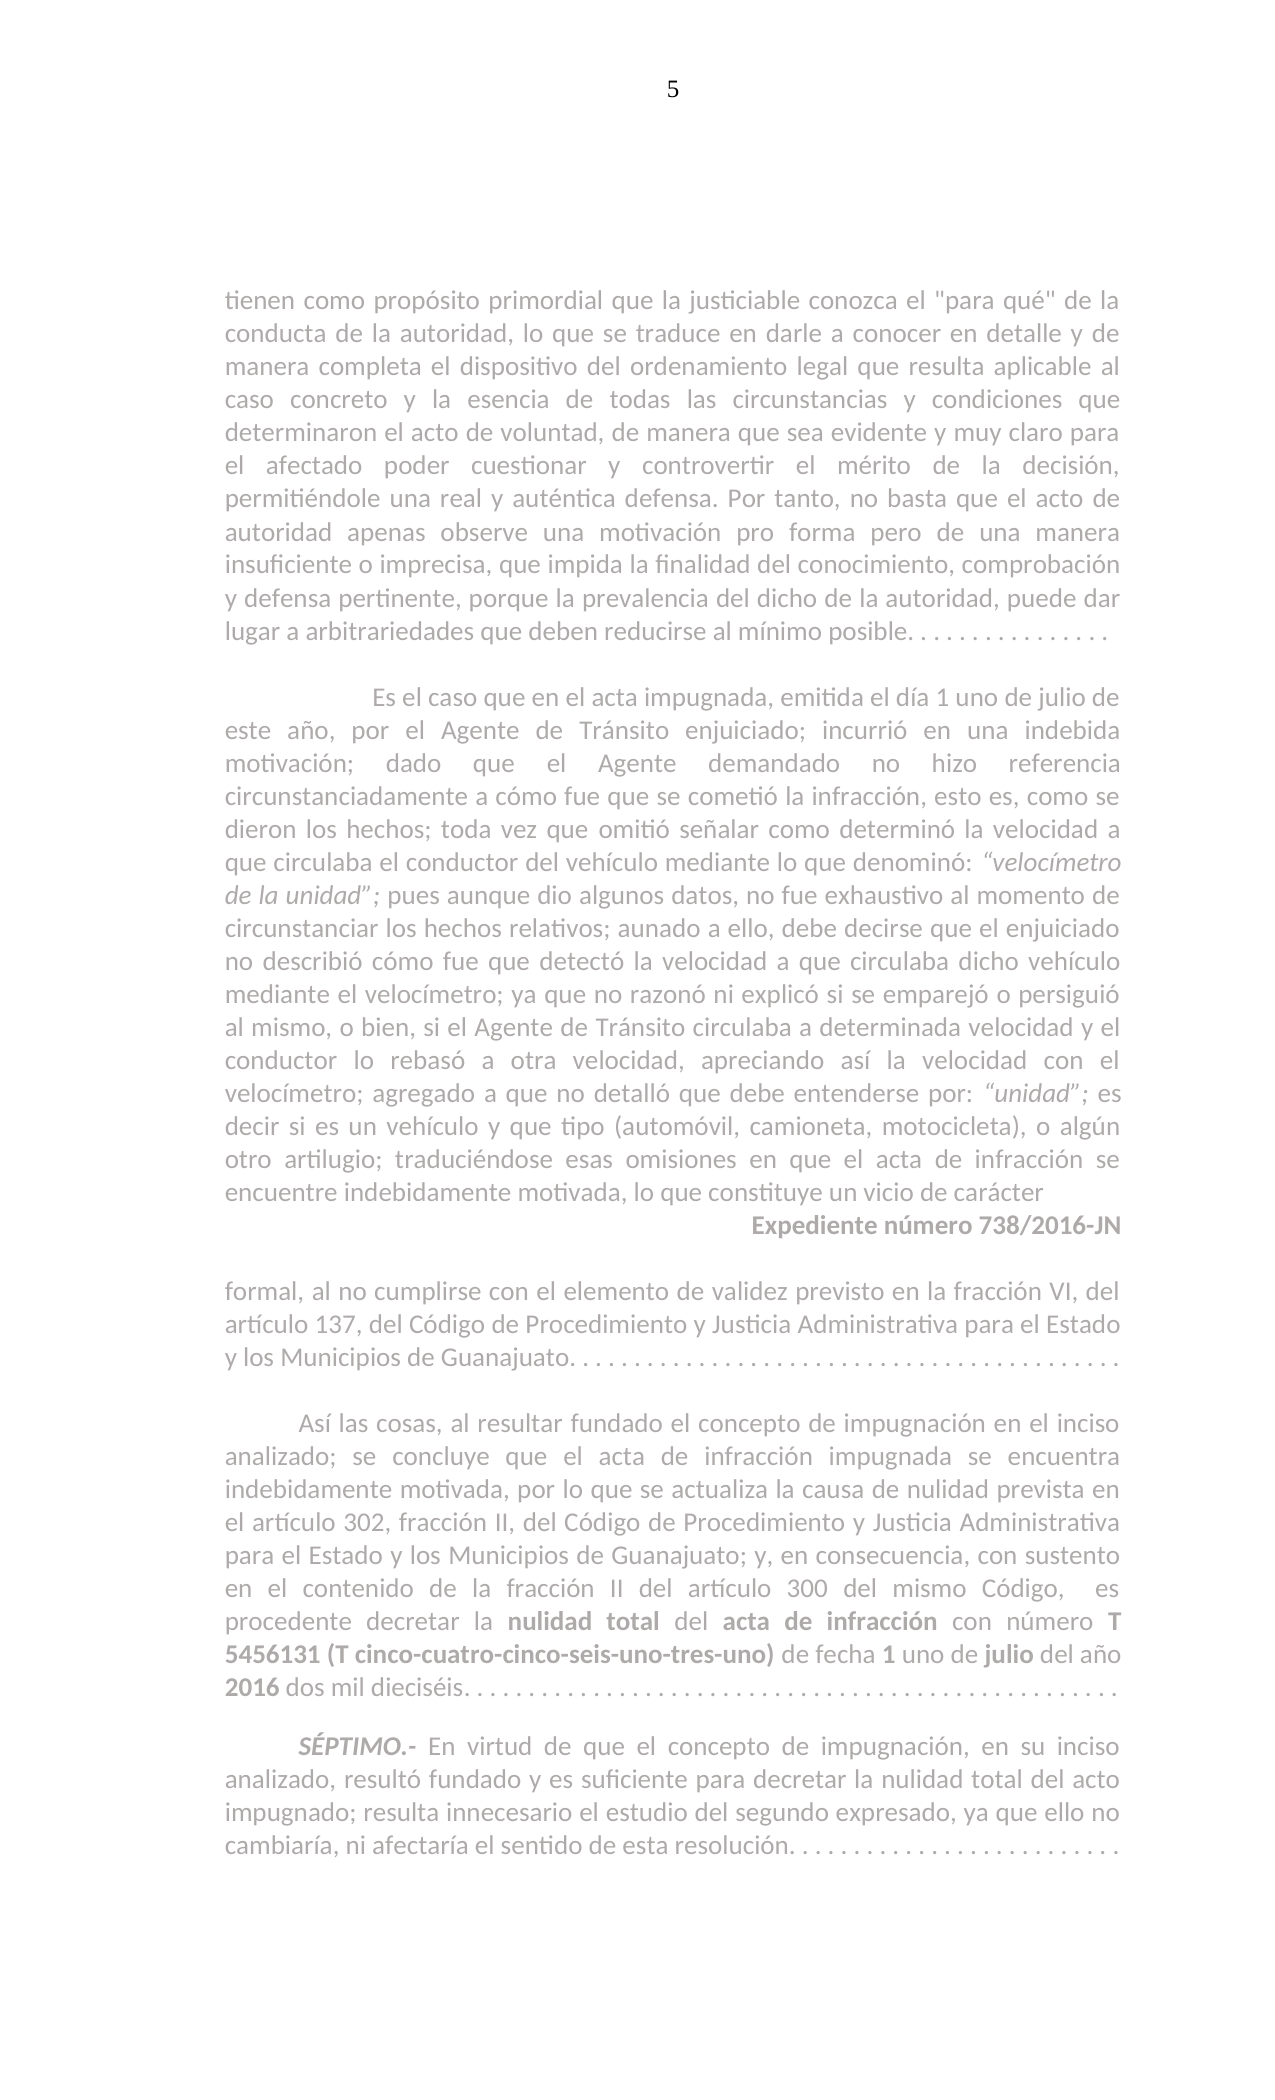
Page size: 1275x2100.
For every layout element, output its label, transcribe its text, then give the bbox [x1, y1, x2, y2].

text Es el caso que en el acta impugnada, emitida el día 1 uno de julio de este año, por el Agente de Tránsito enjuiciado; incurrió en una indebida motivación; dado que el Agente demandado no hizo referencia circunstanciadamente a cómo fue que se cometió la infracción, esto es, como se dieron los hechos; toda vez que omitió señalar como determinó la velocidad a que circulaba el conductor del vehículo mediante lo que denominó: “velocímetro de la unidad”; pues aunque dio algunos datos, no fue exhaustivo al momento de circunstanciar los hechos relativos; aunado a ello, debe decirse que el enjuiciado no describió cómo fue que detectó la velocidad a que circulaba dicho vehículo mediante el velocímetro; ya que no razonó ni explicó si se emparejó o persiguió al mismo, o bien, si el Agente de Tránsito circulaba a determinada velocidad y el conductor lo rebasó a otra velocidad, apreciando así la velocidad con el velocímetro; agregado a que no detalló que debe entenderse por: “unidad”; es decir si es un vehículo y que tipo (automóvil, camioneta, motocicleta), o algún otro artilugio; traduciéndose esas omisiones en que el acta de infracción se encuentre indebidamente motivada, lo que constituye un vicio de carácter [224, 680, 1121, 1208]
text Expediente número 738/2016-JN [224, 1208, 1121, 1241]
text Así las cosas, al resultar fundado el concepto de impugnación en el inciso analizado; se concluye que el acta de infracción impugnada se encuentra indebidamente motivada, por lo que se actualiza la causa de nulidad prevista en el artículo 302, fracción II, del Código de Procedimiento y Justicia Administrativa para el Estado y los Municipios de Guanajuato; y, en consecuencia, con sustento en el contenido de la fracción II del artículo 300 del mismo Código, es procedente decretar la nulidad total del acta de infracción con número T 5456131 (T cinco-cuatro-cinco-seis-uno-tres-uno) de fecha 1 uno de julio del año 2016 dos mil dieciséis. . . . . . . . . . . . . . . . . . . . . . . . . . . . . . . . . . . . . . . . . . . . . . . . . . . [224, 1406, 1121, 1703]
text SÉPTIMO.- En virtud de que el concepto de impugnación, en su inciso analizado, resultó fundado y es suficiente para decretar la nulidad total del acto impugnado; resulta innecesario el estudio del segundo expresado, ya que ello no cambiaría, ni afectaría el sentido de esta resolución. . . . . . . . . . . . . . . . . . . . . . . . . . [224, 1729, 1121, 1861]
text formal, al no cumplirse con el elemento de validez previsto en la fracción VI, del artículo 137, del Código de Procedimiento y Justicia Administrativa para el Estado y los Municipios de Guanajuato. . . . . . . . . . . . . . . . . . . . . . . . . . . . . . . . . . . . . . . . . . . [224, 1274, 1121, 1373]
